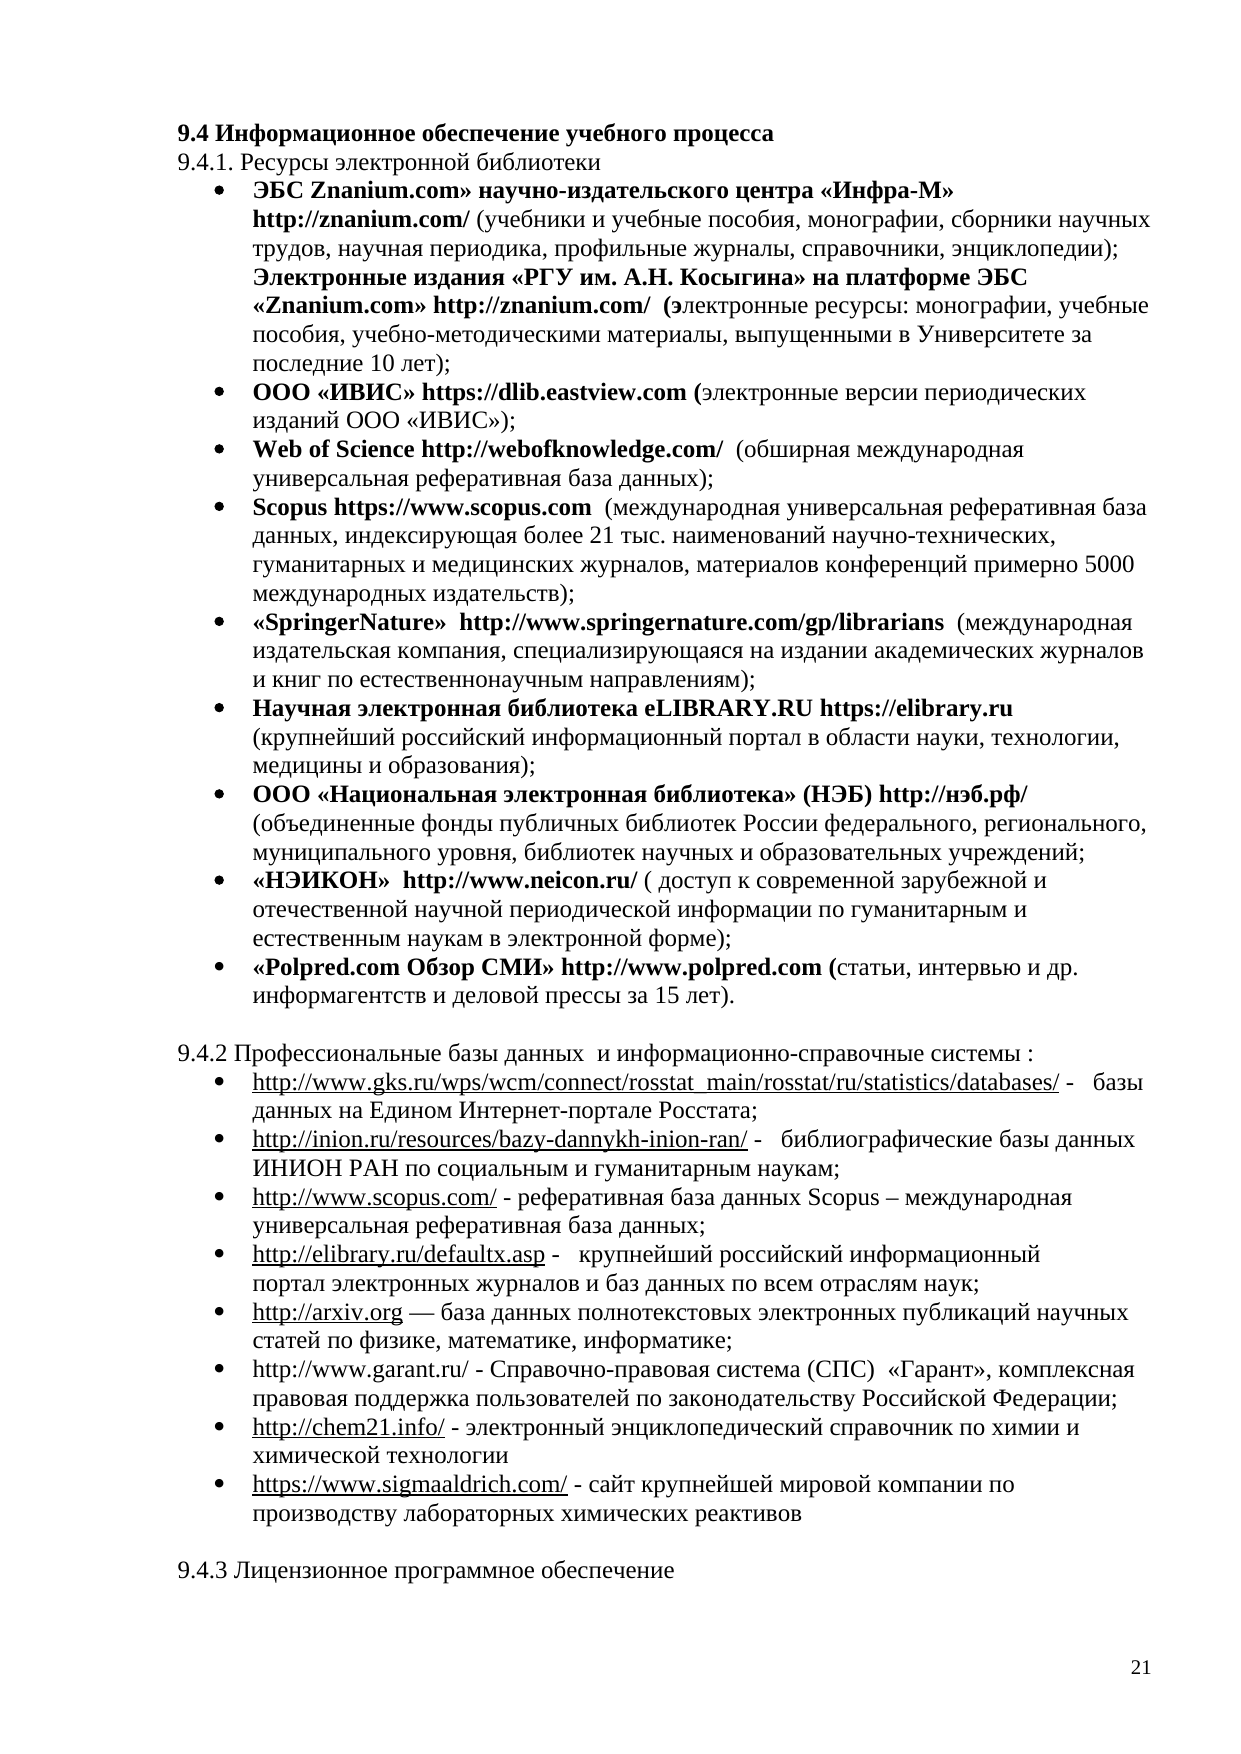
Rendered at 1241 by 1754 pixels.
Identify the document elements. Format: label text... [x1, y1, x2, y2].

list http://chem21.info/ - электронный энциклопедический справочник по химии и химической технологии [215, 1412, 1152, 1469]
list http://www.gks.ru/wps/wcm/connect/rosstat_main/rosstat/ru/statistics/databases/ - базы данных на Едином Интернет-портале Росстата; [215, 1067, 1152, 1124]
list http://arxiv.org — база данных полнотекстовых электронных публикаций научных статей по физике, математике, информатике; [215, 1297, 1152, 1354]
list http://www.scopus.com/ - реферативная база данных Scopus – международная универсальная реферативная база данных; [215, 1182, 1152, 1239]
list ЭБС Znanium.com» научно-издательского центра «Инфра-М» http://znanium.com/ (учебники и учебные пособия, монографии, сборники научных трудов, научная периодика, профильные журналы, справочники, энциклопедии); [215, 176, 1152, 262]
list «НЭИКОН» http://www.neicon.ru/ ( доступ к современной зарубежной и отечественной научной периодической информации по гуманитарным и естественным наукам в электронной форме); [215, 866, 1152, 952]
list http://inion.ru/resources/bazy-dannykh-inion-ran/ - библиографические базы данных ИНИОН РАН по социальным и гуманитарным наукам; [215, 1124, 1152, 1182]
text Электронные издания «РГУ им. А.Н. Косыгина» на платформе ЭБС «Znanium.com» http://znanium.com/ (электронные ресурсы: монографии, учебные пособия, учебно-методическими материалы, выпущенными в Университете за последние 10 лет); [252, 262, 1152, 377]
list Web of Science http://webofknowledge.com/ (обширная международная универсальная реферативная база данных); [215, 434, 1152, 492]
list «Polpred.com Обзор СМИ» http://www.polpred.com (статьи, интервью и др. информагентств и деловой прессы за 15 лет). [215, 952, 1152, 1009]
text 9.4.2 Профессиональные базы данных и информационно-справочные системы : [177, 1038, 1152, 1067]
list http://elibrary.ru/defaultx.asp - крупнейший российский информационный портал электронных журналов и баз данных по всем отраслям наук; [215, 1239, 1152, 1297]
list ООО «Национальная электронная библиотека» (НЭБ) http://нэб.рф/ (объединенные фонды публичных библиотек России федерального, регионального, муниципального уровня, библиотек научных и образовательных учреждений; [215, 779, 1152, 866]
text 9.4 Информационное обеспечение учебного процесса [177, 118, 1152, 147]
list Научная электронная библиотека еLIBRARY.RU https://elibrary.ru (крупнейший российский информационный портал в области науки, технологии, медицины и образования); [215, 693, 1152, 779]
text 9.4.3 Лицензионное программное обеспечение [177, 1556, 1152, 1584]
list Scopus https://www.scopus.com (международная универсальная реферативная база данных, индексирующая более 21 тыс. наименований научно-технических, гуманитарных и медицинских журналов, материалов конференций примерно 5000 международных издательств); [215, 492, 1152, 607]
list https://www.sigmaaldrich.com/ - сайт крупнейшей мировой компании по производству лабораторных химических реактивов [215, 1469, 1152, 1527]
list ООО «ИВИС» https://dlib.eastview.com (электронные версии периодических изданий ООО «ИВИС»); [215, 377, 1152, 434]
text 9.4.1. Ресурсы электронной библиотеки [177, 147, 1152, 176]
list http://www.garant.ru/ - Справочно-правовая система (СПС) «Гарант», комплексная правовая поддержка пользователей по законодательству Российской Федерации; [215, 1354, 1152, 1412]
list «SpringerNature» http://www.springernature.com/gp/librarians (международная издательская компания, специализирующаяся на издании академических журналов и книг по естественнонаучным направлениям); [215, 607, 1152, 693]
